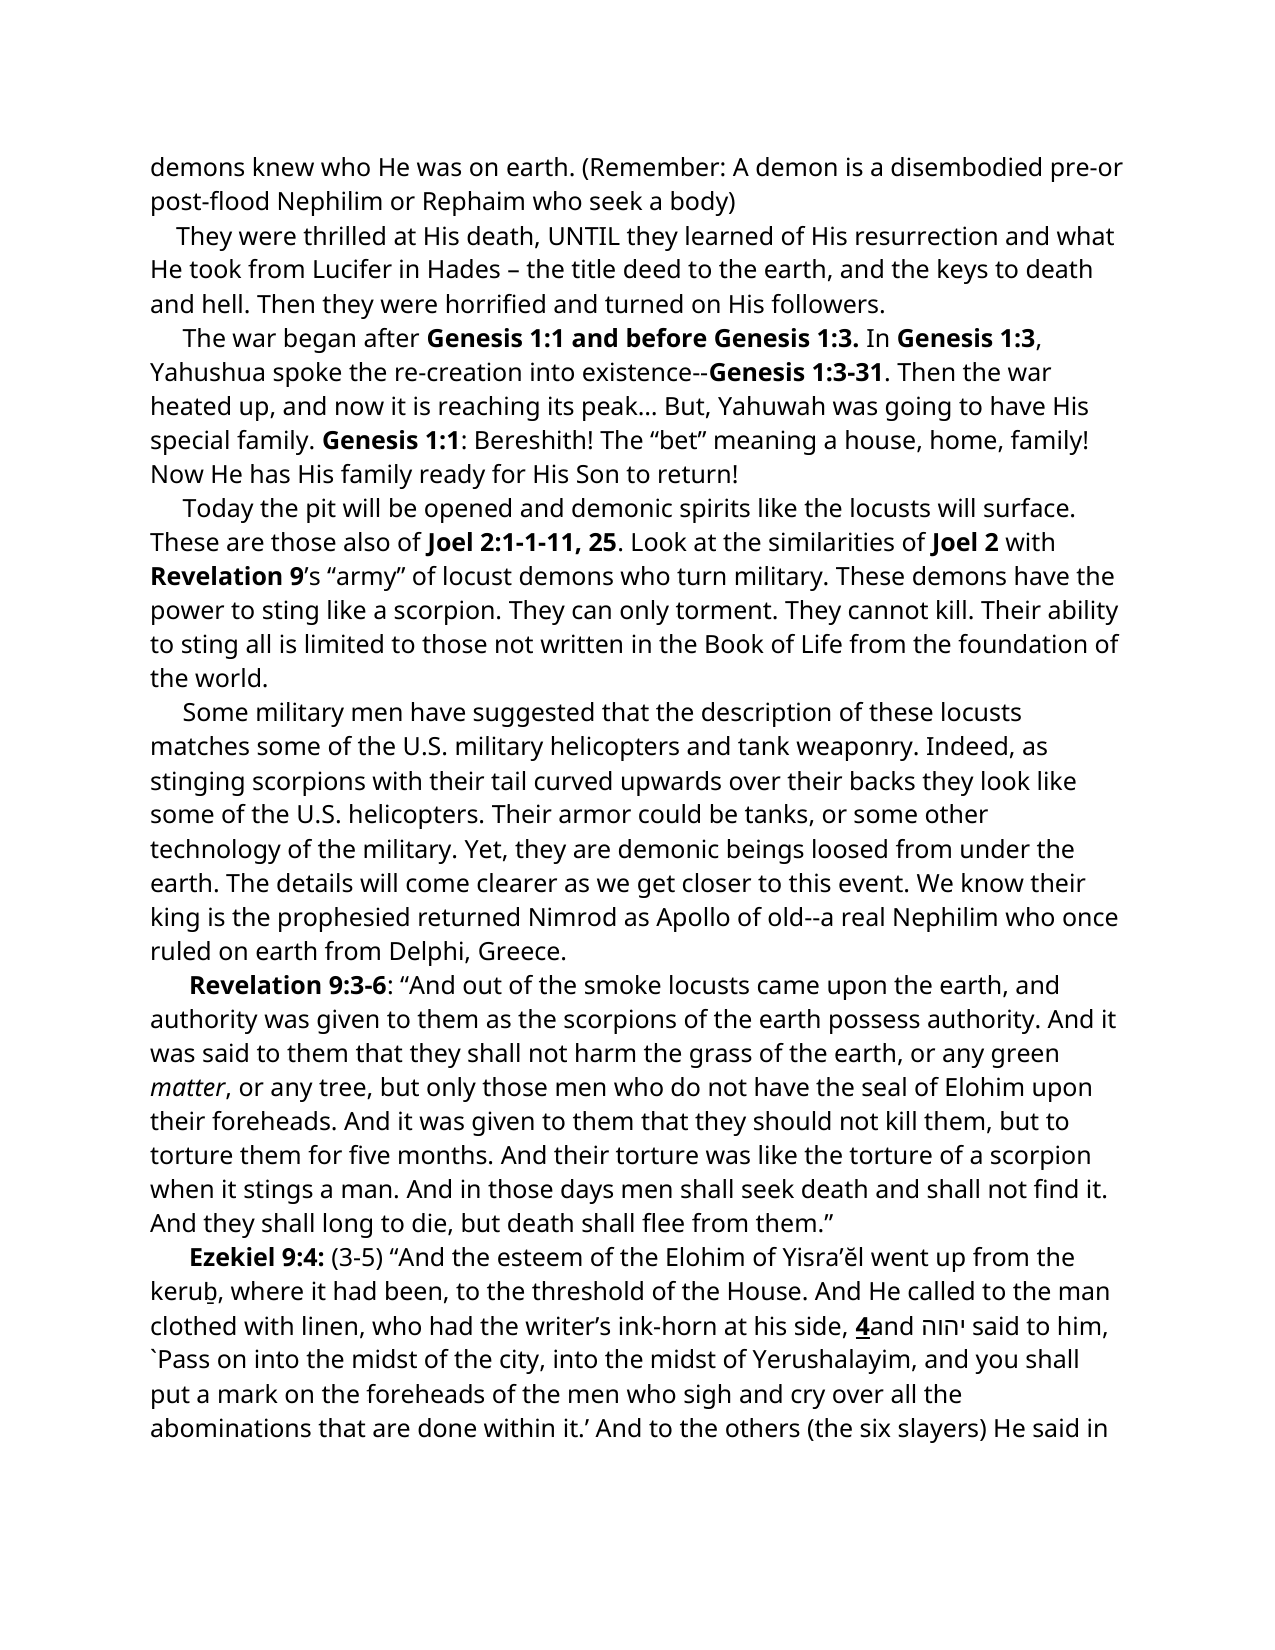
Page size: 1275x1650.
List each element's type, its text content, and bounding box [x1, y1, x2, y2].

text Revelation 9:3-6: “And out of the smoke locusts came upon the earth, and authority was given to them as the scorpions of the earth possess authority. And it was said to them that they shall not harm the grass of the earth, or any green matter, or any tree, but only those men who do not have the seal of Elohim upon their foreheads. And it was given to them that they should not kill them, but to torture them for five months. And their torture was like the torture of a scorpion when it stings a man. And in those days men shall seek death and shall not find it. And they shall long to die, but death shall flee from them.” [150, 967, 1125, 1240]
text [150, 1240, 1125, 1444]
text The war began after Genesis 1:1 and before Genesis 1:3. In Genesis 1:3, Yahushua spoke the re-creation into existence--Genesis 1:3-31. Then the war heated up, and now it is reaching its peak… But, Yahuwah was going to have His special family. Genesis 1:1: Bereshith! The “bet” meaning a house, home, family! Now He has His family ready for His Son to return! [150, 320, 1125, 491]
text Some military men have suggested that the description of these locusts matches some of the U.S. military helicopters and tank weaponry. Indeed, as stinging scorpions with their tail curved upwards over their backs they look like some of the U.S. helicopters. Their armor could be tanks, or some other technology of the military. Yet, they are demonic beings loosed from under the earth. The details will come clearer as we get closer to this event. We know their king is the prophesied returned Nimrod as Apollo of old--a real Nephilim who once ruled on earth from Delphi, Greece. [150, 695, 1125, 967]
text Today the pit will be opened and demonic spirits like the locusts will surface. These are those also of Joel 2:1-1-11, 25. Look at the similarities of Joel 2 with Revelation 9’s “army” of locust demons who turn military. These demons have the power to sting like a scorpion. They can only torment. They cannot kill. Their ability to sting all is limited to those not written in the Book of Life from the foundation of the world. [150, 491, 1125, 695]
text They were thrilled at His death, UNTIL they learned of His resurrection and what He took from Lucifer in Hades – the title deed to the earth, and the keys to death and hell. Then they were horrified and turned on His followers. [150, 218, 1125, 320]
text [150, 150, 1125, 218]
